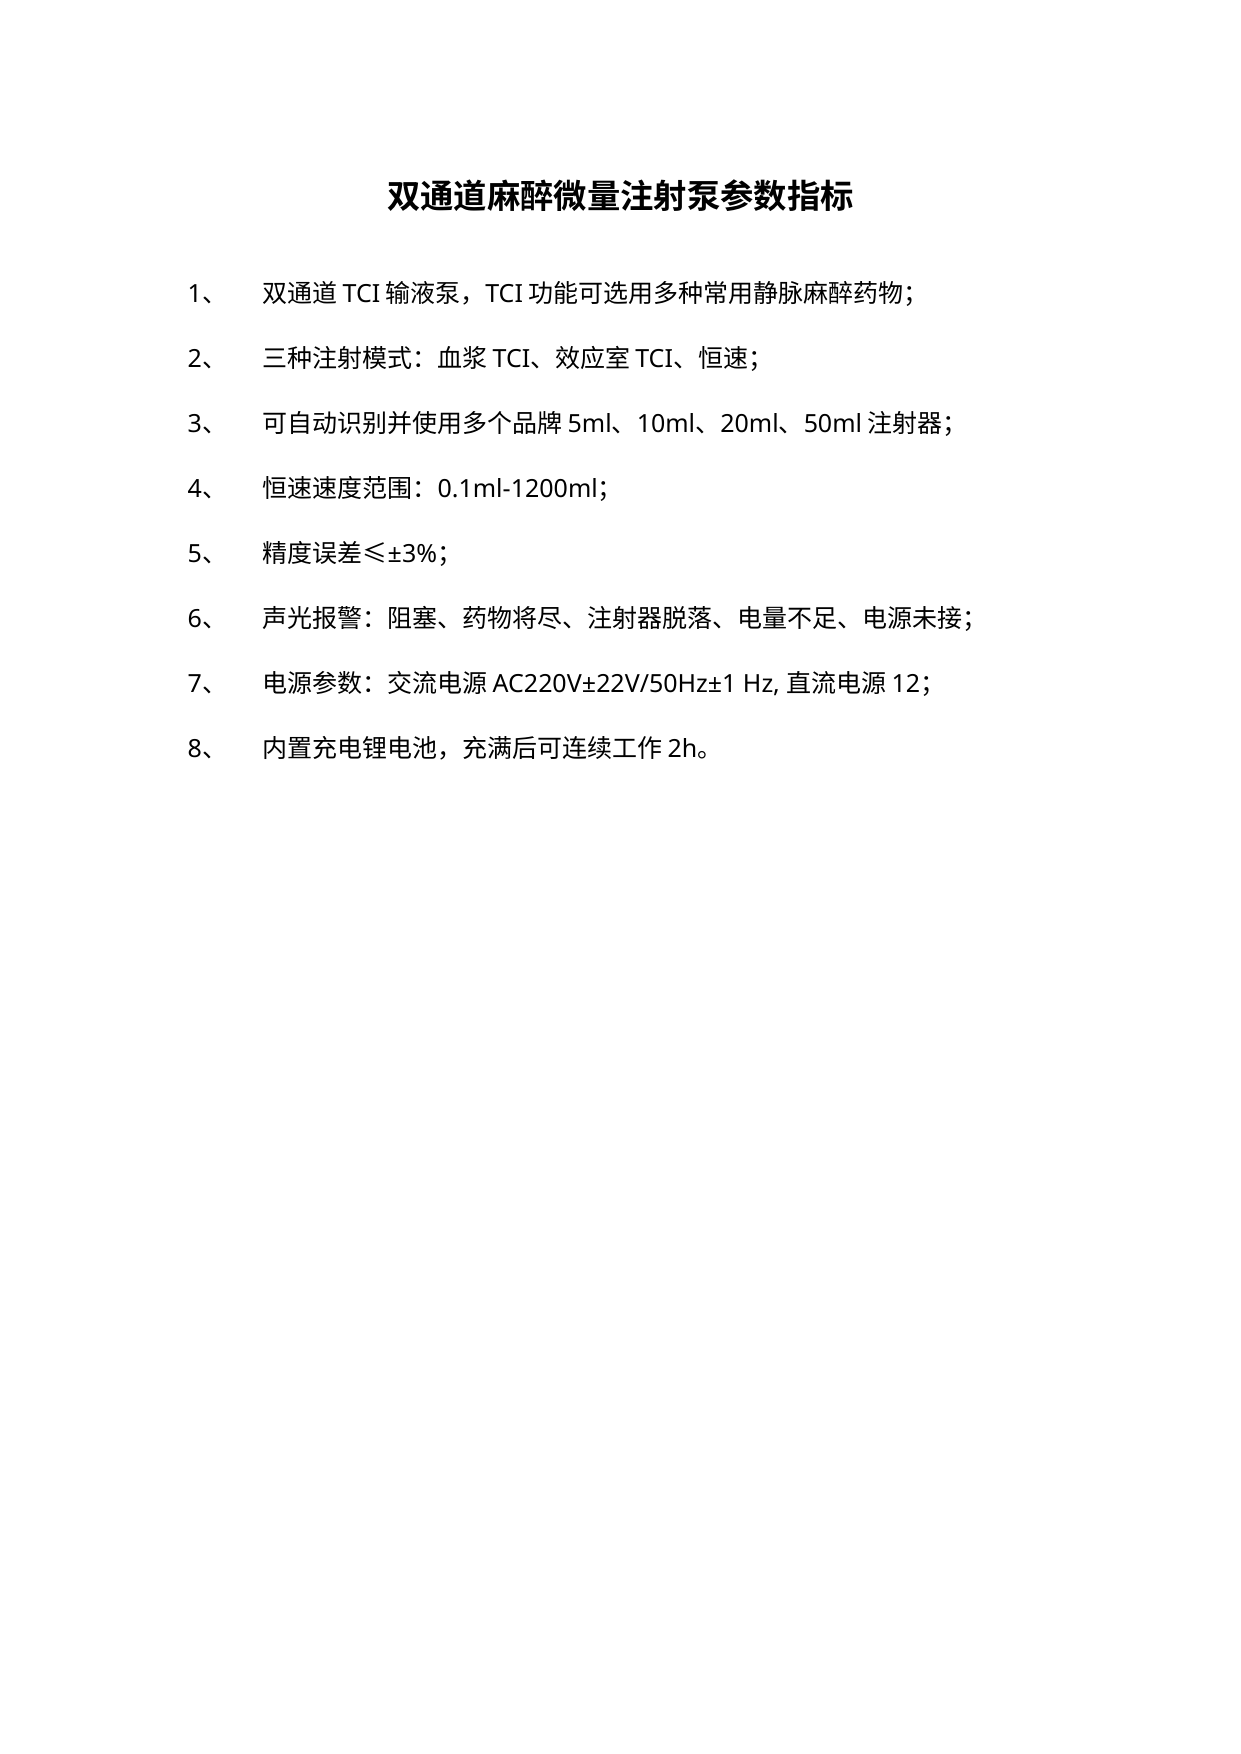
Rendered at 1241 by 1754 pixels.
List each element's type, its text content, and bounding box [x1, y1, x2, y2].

list 电源参数：交流电源AC220V±22V/50Hz±1 Hz, 直流电源12； [187, 649, 1053, 714]
text 双通道麻醉微量注射泵参数指标 [187, 162, 1053, 227]
list 恒速速度范围：0.1ml-1200ml； [187, 454, 1053, 519]
list 声光报警：阻塞、药物将尽、注射器脱落、电量不足、电源未接； [187, 584, 1053, 649]
list 精度误差≤±3%； [187, 519, 1053, 584]
list 可自动识别并使用多个品牌5ml、10ml、20ml、50ml注射器； [187, 389, 1053, 454]
list 三种注射模式：血浆TCI、效应室TCI、恒速； [187, 324, 1053, 389]
list 双通道TCI输液泵，TCI功能可选用多种常用静脉麻醉药物； [187, 259, 1053, 324]
list 内置充电锂电池，充满后可连续工作2h。 [187, 714, 1053, 779]
